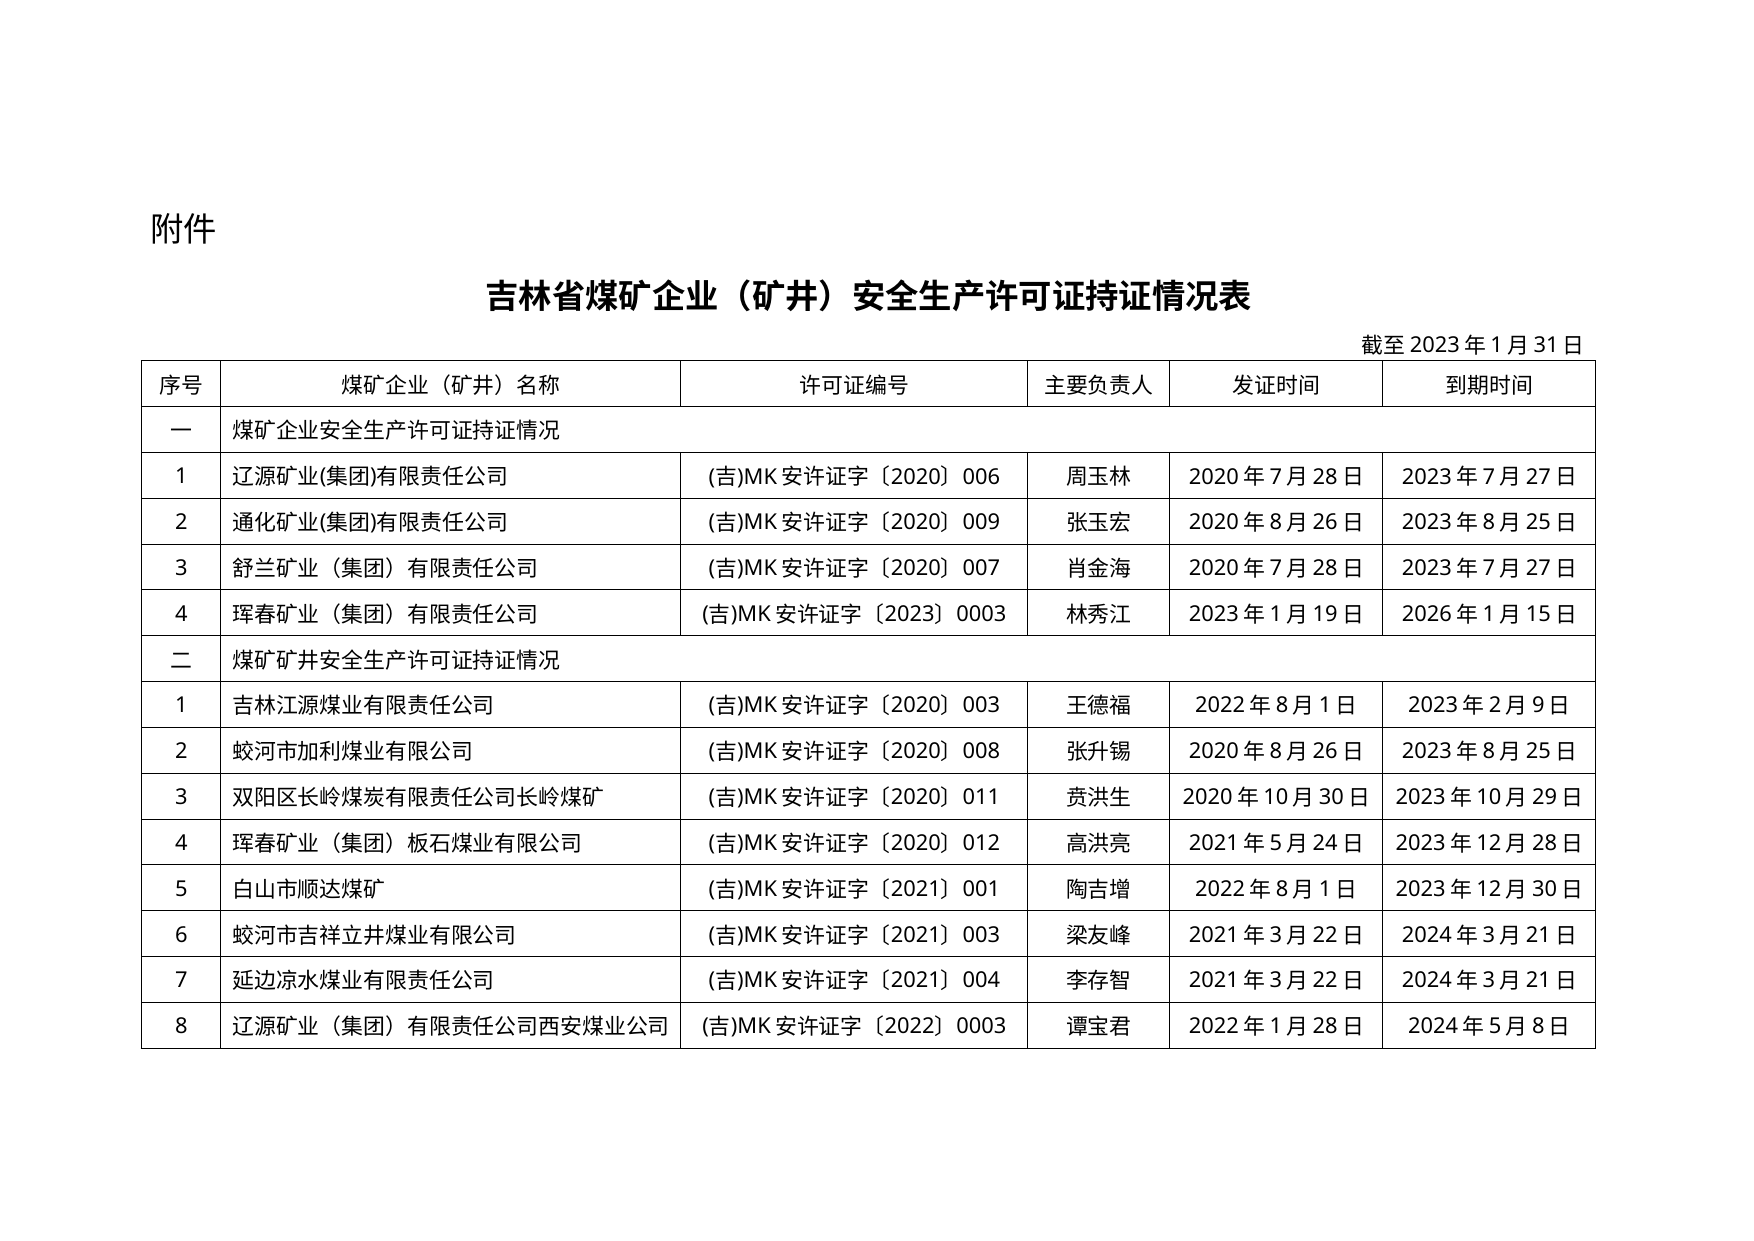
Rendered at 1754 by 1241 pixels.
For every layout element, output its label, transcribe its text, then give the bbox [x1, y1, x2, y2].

table_cell (吉)MK安许证字〔2020〕003 [681, 682, 1027, 727]
table_cell 林秀江 [1028, 590, 1169, 635]
table_cell 2023年2月9日 [1383, 682, 1595, 727]
table_cell 高洪亮 [1028, 820, 1169, 864]
table_cell 2024年3月21日 [1383, 911, 1595, 956]
table_cell (吉)MK安许证字〔2020〕009 [681, 499, 1027, 543]
table_cell 2024年3月21日 [1383, 957, 1595, 1002]
table_cell 2022年8月1日 [1170, 682, 1382, 727]
table_cell 2020年8月26日 [1170, 728, 1382, 773]
table_cell 2 [142, 499, 220, 543]
table_cell 延边凉水煤业有限责任公司 [221, 957, 680, 1002]
table_cell 许可证编号 [681, 361, 1027, 406]
table_cell 二 [142, 636, 220, 681]
table_cell 2020年8月26日 [1170, 499, 1382, 543]
table_cell 陶吉增 [1028, 865, 1169, 910]
table_cell (吉)MK安许证字〔2023〕0003 [681, 590, 1027, 635]
table_cell 序号 [142, 361, 220, 406]
table_cell 2023年12月28日 [1383, 820, 1595, 864]
text 附件 [150, 194, 1604, 261]
table_cell 主要负责人 [1028, 361, 1169, 406]
table_cell (吉)MK安许证字〔2020〕007 [681, 545, 1027, 589]
table_cell 6 [142, 911, 220, 956]
table_cell 周玉林 [1028, 453, 1169, 498]
table_cell 8 [142, 1003, 220, 1048]
table_cell 谭宝君 [1028, 1003, 1169, 1048]
table_cell 辽源矿业（集团）有限责任公司西安煤业公司 [221, 1003, 680, 1048]
table_cell 李存智 [1028, 957, 1169, 1002]
table_cell 2023年12月30日 [1383, 865, 1595, 910]
table_cell 2023年7月27日 [1383, 453, 1595, 498]
table_cell 到期时间 [1383, 361, 1595, 406]
table_cell 2023年8月25日 [1383, 499, 1595, 543]
table_cell 2021年3月22日 [1170, 957, 1382, 1002]
table_cell 张升锡 [1028, 728, 1169, 773]
table_cell 煤矿企业安全生产许可证持证情况 [221, 407, 1595, 452]
table_cell 2020年7月28日 [1170, 545, 1382, 589]
table_cell 4 [142, 590, 220, 635]
table_cell 一 [142, 407, 220, 452]
table_cell 2024年5月8日 [1383, 1003, 1595, 1048]
table_cell 辽源矿业(集团)有限责任公司 [221, 453, 680, 498]
table_cell 煤矿矿井安全生产许可证持证情况 [221, 636, 1595, 681]
table_cell 2021年5月24日 [1170, 820, 1382, 864]
table_cell 3 [142, 545, 220, 589]
table_cell 梁友峰 [1028, 911, 1169, 956]
table_cell 珲春矿业（集团）板石煤业有限公司 [221, 820, 680, 864]
table_cell (吉)MK安许证字〔2020〕012 [681, 820, 1027, 864]
table_cell 2023年1月19日 [1170, 590, 1382, 635]
table_cell (吉)MK安许证字〔2021〕003 [681, 911, 1027, 956]
table_cell 珲春矿业（集团）有限责任公司 [221, 590, 680, 635]
table_cell (吉)MK安许证字〔2020〕008 [681, 728, 1027, 773]
table_cell 舒兰矿业（集团）有限责任公司 [221, 545, 680, 589]
table_cell 2020年10月30日 [1170, 774, 1382, 818]
table_cell 1 [142, 682, 220, 727]
table_cell 7 [142, 957, 220, 1002]
table_cell 4 [142, 820, 220, 864]
table_cell 2023年7月27日 [1383, 545, 1595, 589]
table_cell 2020年7月28日 [1170, 453, 1382, 498]
table_cell (吉)MK安许证字〔2020〕011 [681, 774, 1027, 818]
table_cell 蛟河市加利煤业有限公司 [221, 728, 680, 773]
table_cell 2022年1月28日 [1170, 1003, 1382, 1048]
table_cell 贲洪生 [1028, 774, 1169, 818]
table_cell (吉)MK安许证字〔2022〕0003 [681, 1003, 1027, 1048]
table_cell 2023年8月25日 [1383, 728, 1595, 773]
table_cell (吉)MK安许证字〔2021〕004 [681, 957, 1027, 1002]
table_cell 2 [142, 728, 220, 773]
table_cell 白山市顺达煤矿 [221, 865, 680, 910]
table_cell 双阳区长岭煤炭有限责任公司长岭煤矿 [221, 774, 680, 818]
table_header 吉林省煤矿企业（矿井）安全生产许可证持证情况表 截至2023年1月31日 [141, 261, 1596, 360]
table_cell 通化矿业(集团)有限责任公司 [221, 499, 680, 543]
table_cell 吉林江源煤业有限责任公司 [221, 682, 680, 727]
table_cell 发证时间 [1170, 361, 1382, 406]
table_cell 2022年8月1日 [1170, 865, 1382, 910]
table_cell 3 [142, 774, 220, 818]
table_cell (吉)MK安许证字〔2020〕006 [681, 453, 1027, 498]
table_cell 煤矿企业（矿井）名称 [221, 361, 680, 406]
table_cell 2021年3月22日 [1170, 911, 1382, 956]
table_cell 1 [142, 453, 220, 498]
table_cell 肖金海 [1028, 545, 1169, 589]
table_cell 2026年1月15日 [1383, 590, 1595, 635]
table_cell 2023年10月29日 [1383, 774, 1595, 818]
table_cell 5 [142, 865, 220, 910]
table_cell (吉)MK安许证字〔2021〕001 [681, 865, 1027, 910]
table_cell 王德福 [1028, 682, 1169, 727]
table_cell 张玉宏 [1028, 499, 1169, 543]
table_cell 蛟河市吉祥立井煤业有限公司 [221, 911, 680, 956]
